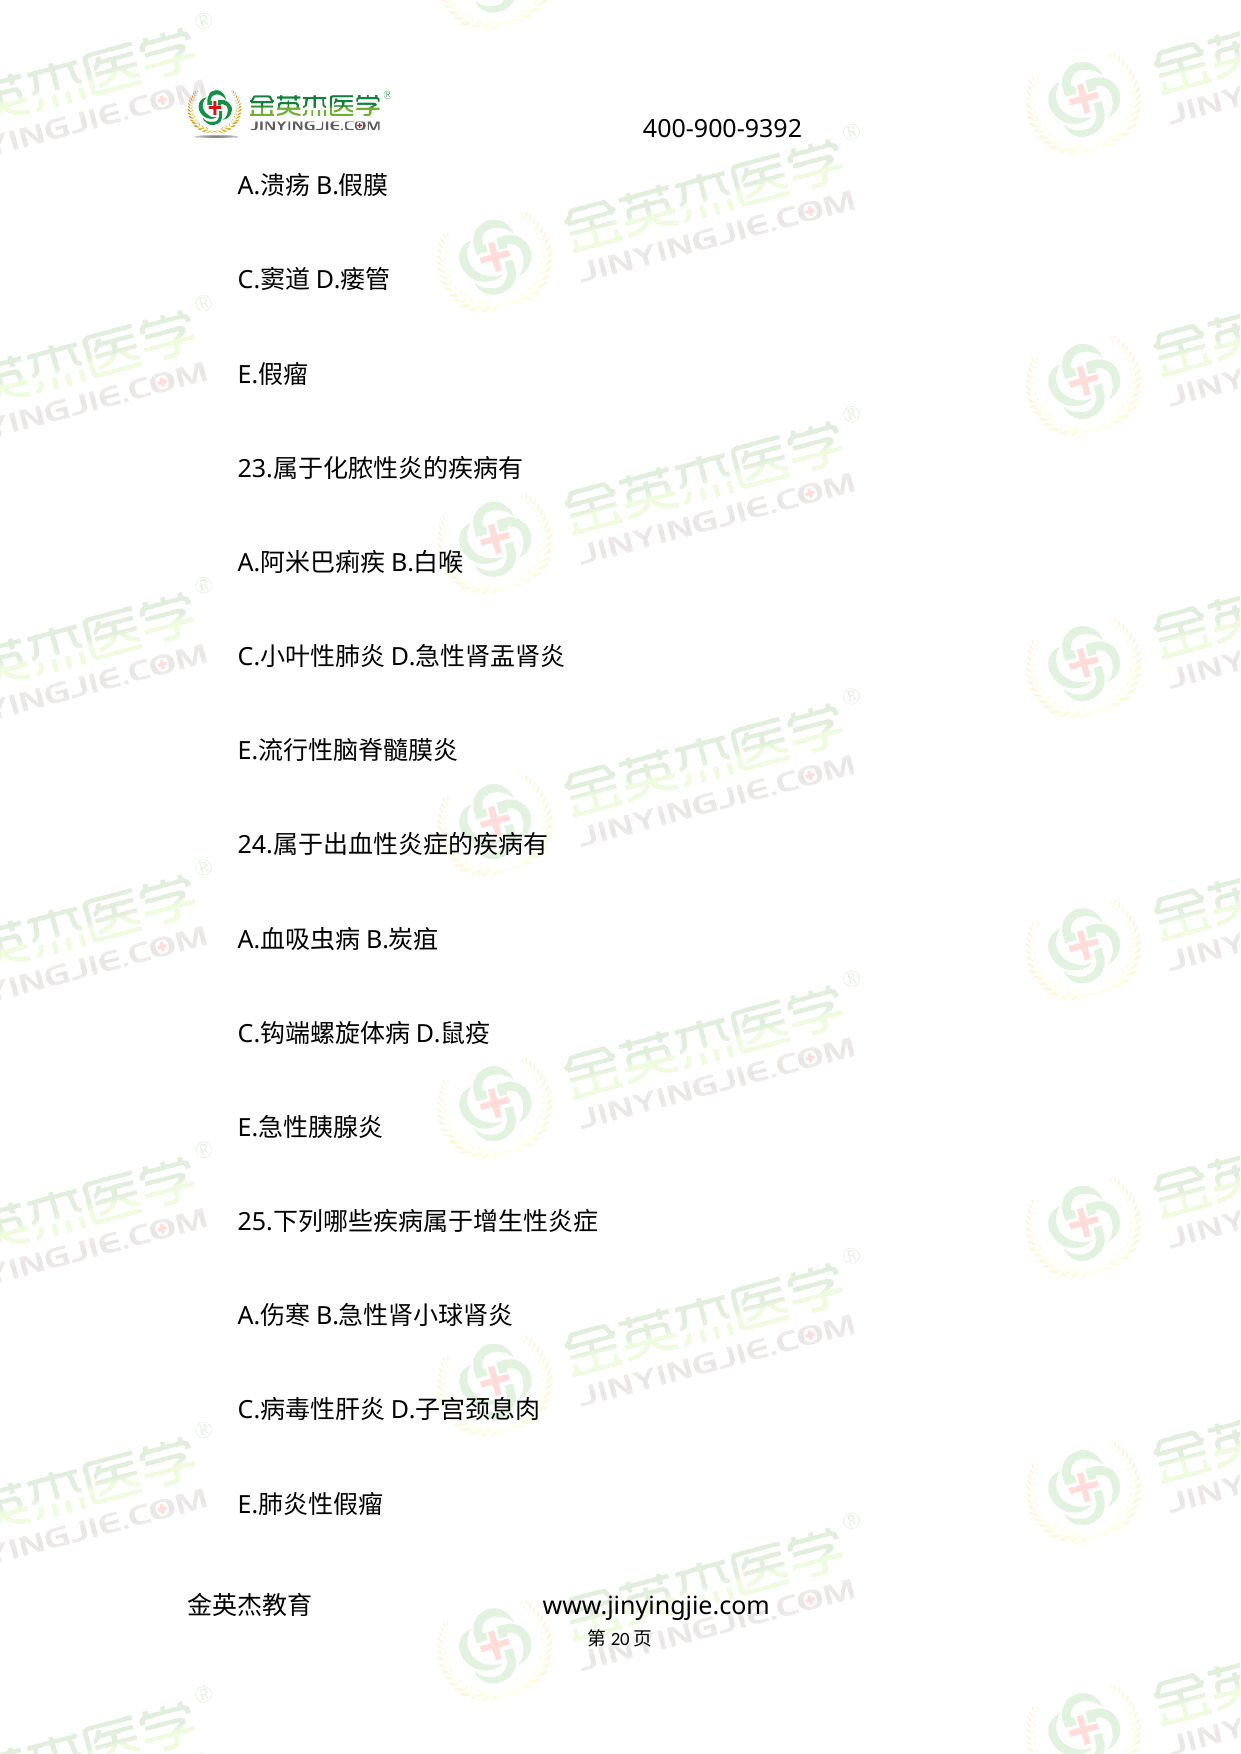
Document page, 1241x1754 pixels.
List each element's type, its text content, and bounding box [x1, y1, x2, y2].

text A.阿米巴痢疾 B.白喉 [187, 528, 1053, 593]
picture [187, 90, 390, 138]
text A.血吸虫病 B.炭疽 [187, 905, 1053, 970]
text E.流行性脑脊髓膜炎 [187, 716, 1053, 781]
text E.肺炎性假瘤 [187, 1470, 1053, 1535]
text C.小叶性肺炎 D.急性肾盂肾炎 [187, 622, 1053, 687]
text E.急性胰腺炎 [187, 1093, 1053, 1158]
text C.病毒性肝炎 D.子宫颈息肉 [187, 1376, 1053, 1441]
text A.伤寒 B.急性肾小球肾炎 [187, 1281, 1053, 1346]
text 24.属于出血性炎症的疾病有 [187, 811, 1053, 876]
text E.假瘤 [187, 340, 1053, 405]
text 23.属于化脓性炎的疾病有 [187, 434, 1053, 499]
text C.窦道 D.瘘管 [187, 246, 1053, 311]
text A.溃疡 B.假膜 [187, 151, 1053, 216]
text C.钩端螺旋体病 D.鼠疫 [187, 999, 1053, 1064]
text 25.下列哪些疾病属于增生性炎症 [187, 1187, 1053, 1252]
